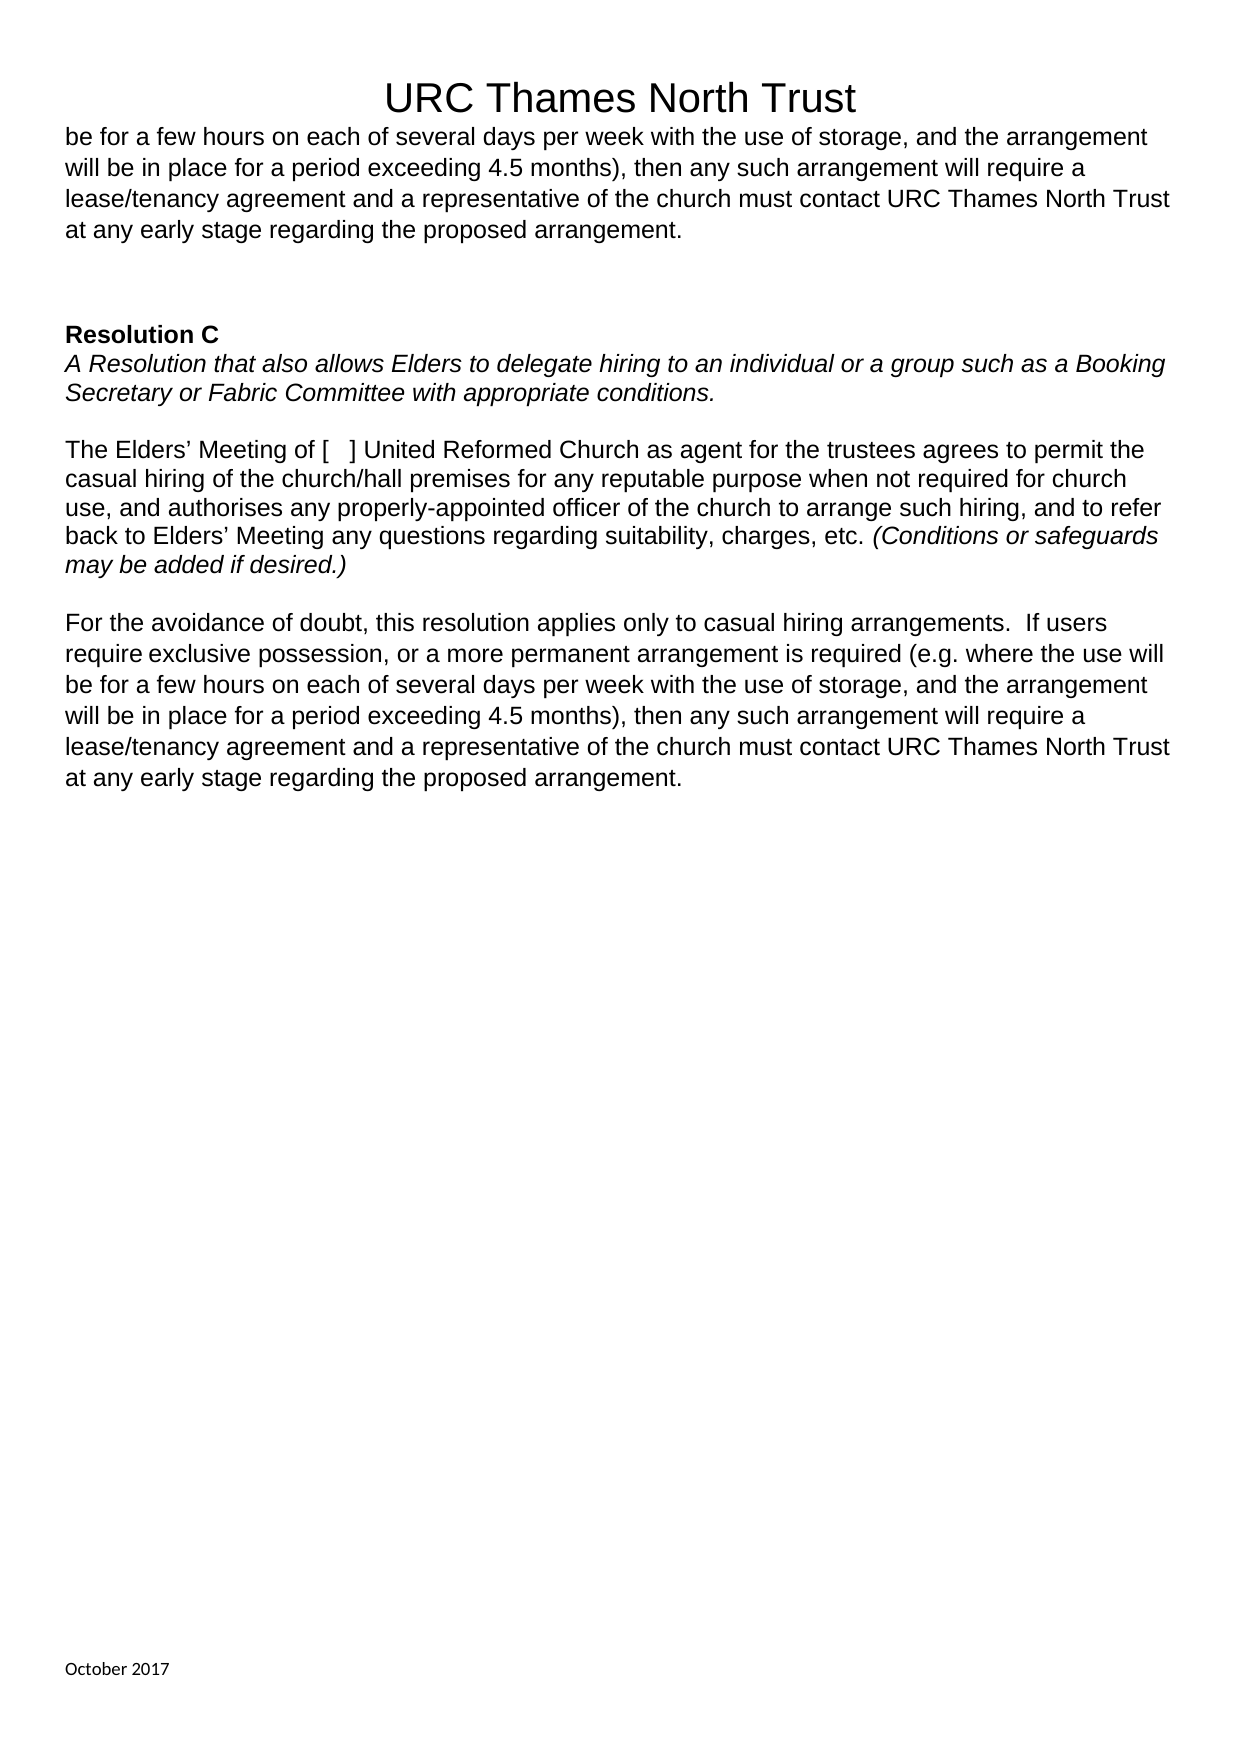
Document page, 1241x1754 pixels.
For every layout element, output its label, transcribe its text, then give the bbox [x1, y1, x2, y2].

text A Resolution that also allows Elders to delegate hiring to an individual or a group such as a Booking Secretary or Fabric Committee with appropriate conditions. [65, 349, 1175, 406]
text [65, 122, 1175, 244]
text Resolution C [65, 320, 1175, 349]
text The Elders’ Meeting of [ ] United Reformed Church as agent for the trustees agrees to permit the casual hiring of the church/hall premises for any reputable purpose when not required for church use, and authorises any properly-appointed officer of the church to arrange such hiring, and to refer back to Elders’ Meeting any questions regarding suitability, charges, etc. (Conditions or safeguards may be added if desired.) [65, 435, 1175, 579]
